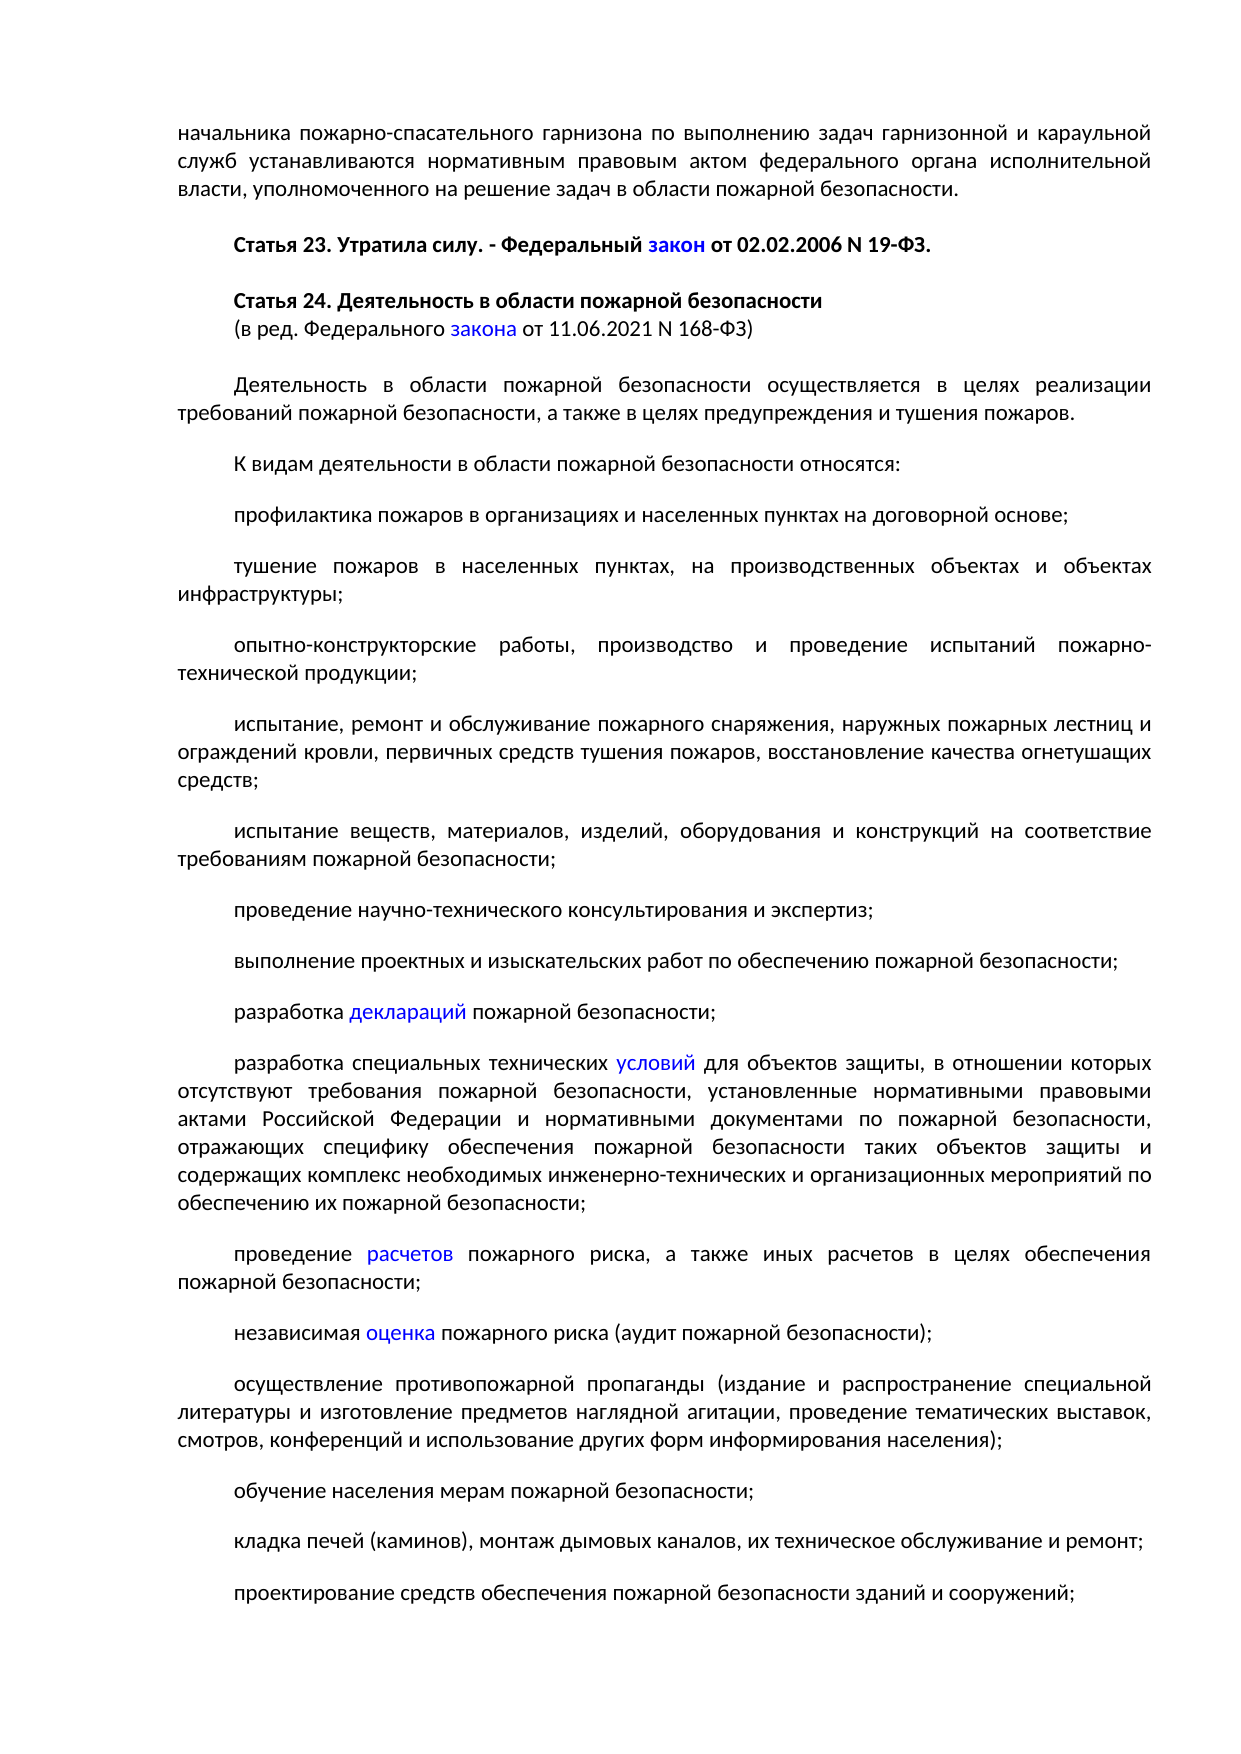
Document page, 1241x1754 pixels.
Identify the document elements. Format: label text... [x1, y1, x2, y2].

text независимая оценка пожарного риска (аудит пожарной безопасности); [177, 1318, 1152, 1346]
text опытно-конструкторские работы, производство и проведение испытаний пожарно-технической продукции; [177, 630, 1152, 686]
text (в ред. Федерального закона от 11.06.2021 N 168-ФЗ) [177, 314, 1152, 342]
text испытание веществ, материалов, изделий, оборудования и конструкций на соответствие требованиям пожарной безопасности; [177, 816, 1152, 872]
text испытание, ремонт и обслуживание пожарного снаряжения, наружных пожарных лестниц и ограждений кровли, первичных средств тушения пожаров, восстановление качества огнетушащих средств; [177, 709, 1152, 793]
text выполнение проектных и изыскательских работ по обеспечению пожарной безопасности; [177, 946, 1152, 974]
text К видам деятельности в области пожарной безопасности относятся: [177, 449, 1152, 477]
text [177, 118, 1152, 202]
text кладка печей (каминов), монтаж дымовых каналов, их техническое обслуживание и ремонт; [177, 1527, 1152, 1555]
text проведение расчетов пожарного риска, а также иных расчетов в целях обеспечения пожарной безопасности; [177, 1239, 1152, 1295]
text разработка специальных технических условий для объектов защиты, в отношении которых отсутствуют требования пожарной безопасности, установленные нормативными правовыми актами Российской Федерации и нормативными документами по пожарной безопасности, отражающих специфику обеспечения пожарной безопасности таких объектов защиты и содержащих комплекс необходимых инженерно-технических и организационных мероприятий по обеспечению их пожарной безопасности; [177, 1048, 1152, 1216]
text осуществление противопожарной пропаганды (издание и распространение специальной литературы и изготовление предметов наглядной агитации, проведение тематических выставок, смотров, конференций и использование других форм информирования населения); [177, 1369, 1152, 1453]
text профилактика пожаров в организациях и населенных пунктах на договорной основе; [177, 500, 1152, 528]
text Деятельность в области пожарной безопасности осуществляется в целях реализации требований пожарной безопасности, а также в целях предупреждения и тушения пожаров. [177, 370, 1152, 426]
text разработка деклараций пожарной безопасности; [177, 997, 1152, 1025]
text проектирование средств обеспечения пожарной безопасности зданий и сооружений; [177, 1578, 1152, 1606]
text тушение пожаров в населенных пунктах, на производственных объектах и объектах инфраструктуры; [177, 551, 1152, 607]
text проведение научно-технического консультирования и экспертиз; [177, 895, 1152, 923]
title Статья 24. Деятельность в области пожарной безопасности [177, 286, 1152, 314]
text обучение населения мерам пожарной безопасности; [177, 1476, 1152, 1504]
title Статья 23. Утратила силу. - Федеральный закон от 02.02.2006 N 19-ФЗ. [177, 230, 1152, 258]
